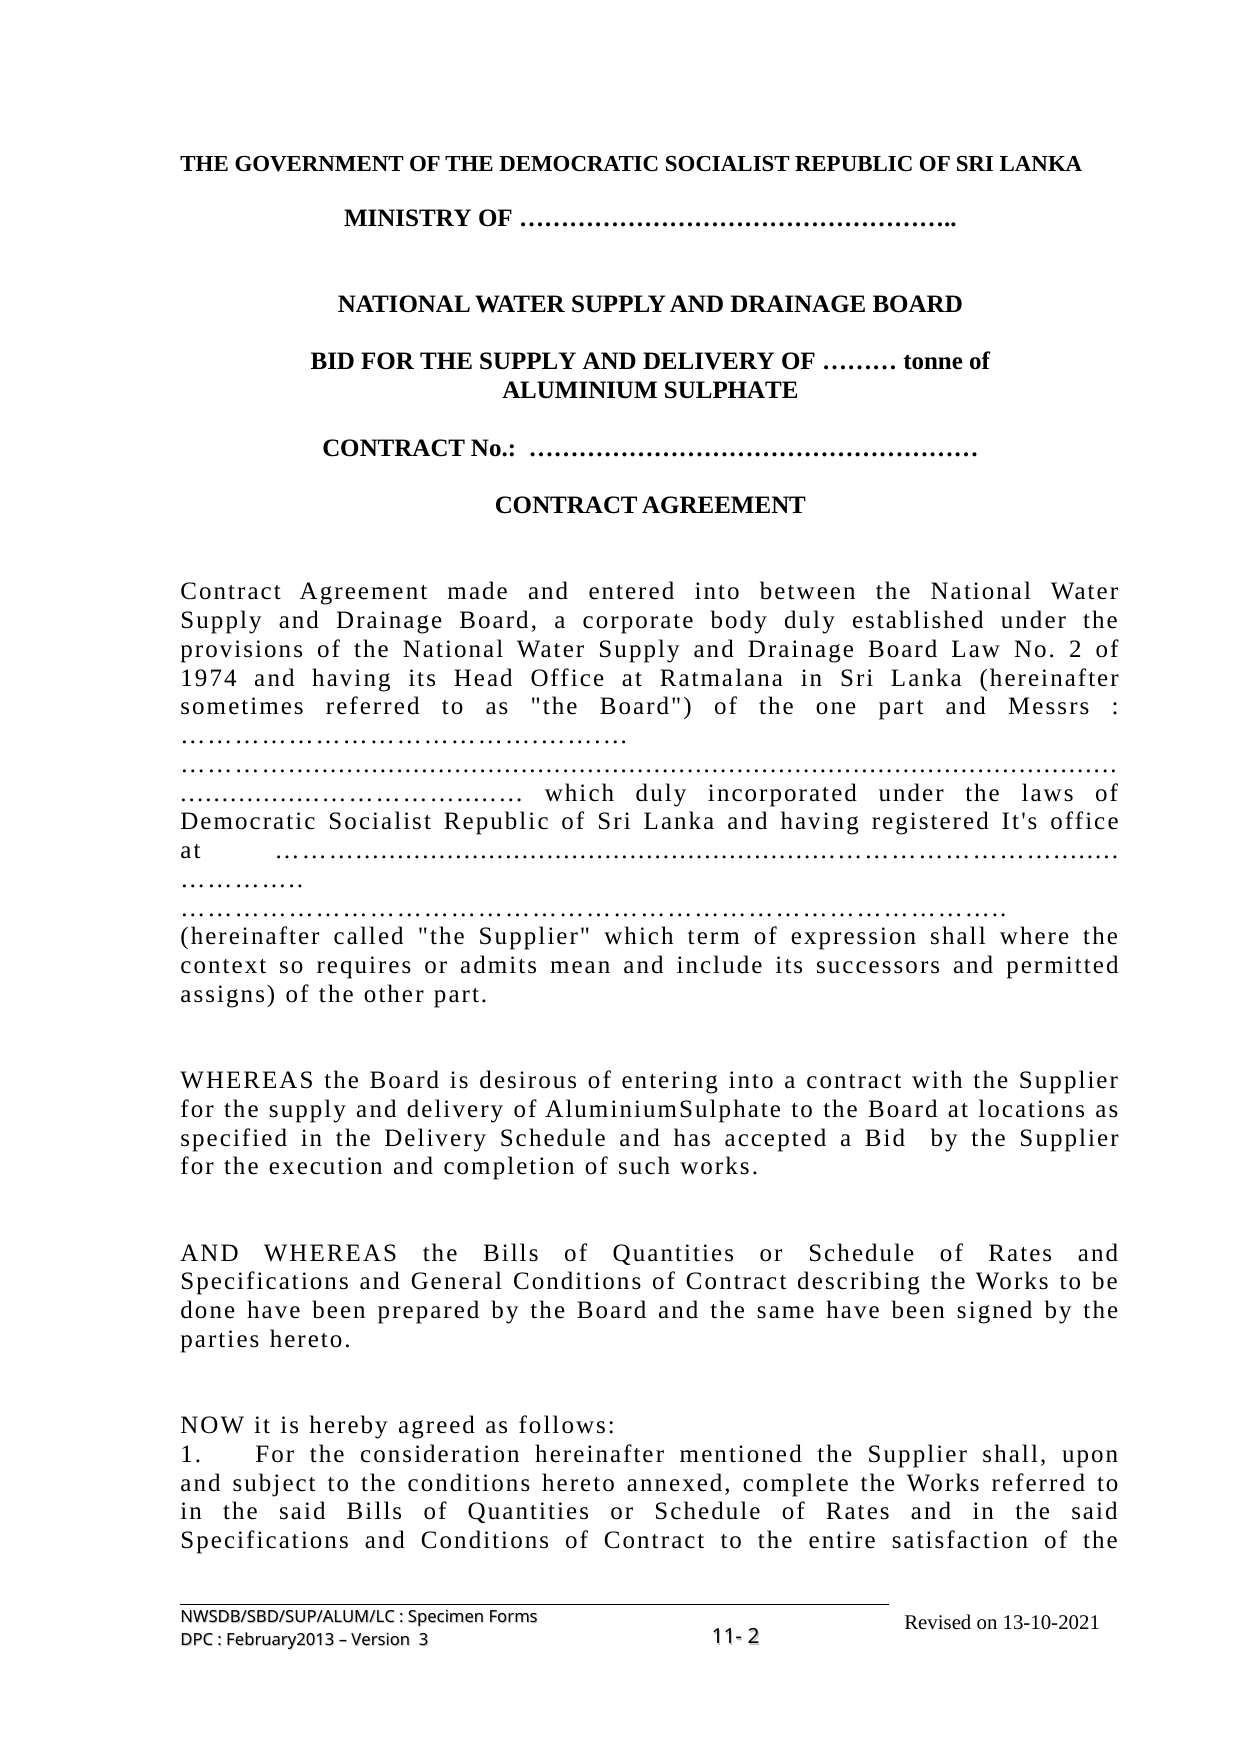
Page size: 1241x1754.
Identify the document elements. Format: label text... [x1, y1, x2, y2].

text CONTRACT AGREEMENT [180, 490, 1120, 519]
text CONTRACT No.: ……………………………………………… [180, 433, 1120, 461]
text Contract Agreement made and entered into between the National Water Supply and Drainage Board, a corporate body duly established under the provisions of the National Water Supply and Drainage Board Law No. 2 of 1974 and having its Head Office at Ratmalana in Sri Lanka (hereinafter sometimes referred to as "the Board") of the one part and Messrs : ………………………………….…….… ………….....................................................................................................................…………….....… which duly incorporated under the laws of Democratic Socialist Republic of Sri Lanka and having registered It's office at ………..........................................................……………………........………….. [180, 576, 1120, 893]
text MINISTRY OF …………………………………………….. [180, 203, 1120, 231]
text ………………………………………………………………………………..(hereinafter called "the Supplier" which term of expression shall where the context so requires or admits mean and include its successors and permitted assigns) of the other part. [180, 893, 1120, 1008]
text AND WHEREAS the Bills of Quantities or Schedule of Rates and Specifications and General Conditions of Contract describing the Works to be done have been prepared by the Board and the same have been signed by the parties hereto. [180, 1238, 1120, 1353]
text NOW it is hereby agreed as follows: [180, 1410, 1120, 1439]
text BID FOR THE SUPPLY AND DELIVERY OF ……… tonne of [180, 346, 1120, 375]
text ALUMINIUM SULPHATE [180, 375, 1120, 404]
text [180, 1439, 1120, 1554]
text NATIONAL WATER SUPPLY AND DRAINAGE BOARD [180, 289, 1120, 318]
subtitle THE GOVERNMENT OF THE DEMOCRATIC SOCIALIST REPUBLIC OF SRI LANKA [180, 150, 1120, 176]
text WHEREAS the Board is desirous of entering into a contract with the Supplier for the supply and delivery of AluminiumSulphate to the Board at locations as specified in the Delivery Schedule and has accepted a Bid by the Supplier for the execution and completion of such works. [180, 1065, 1120, 1180]
